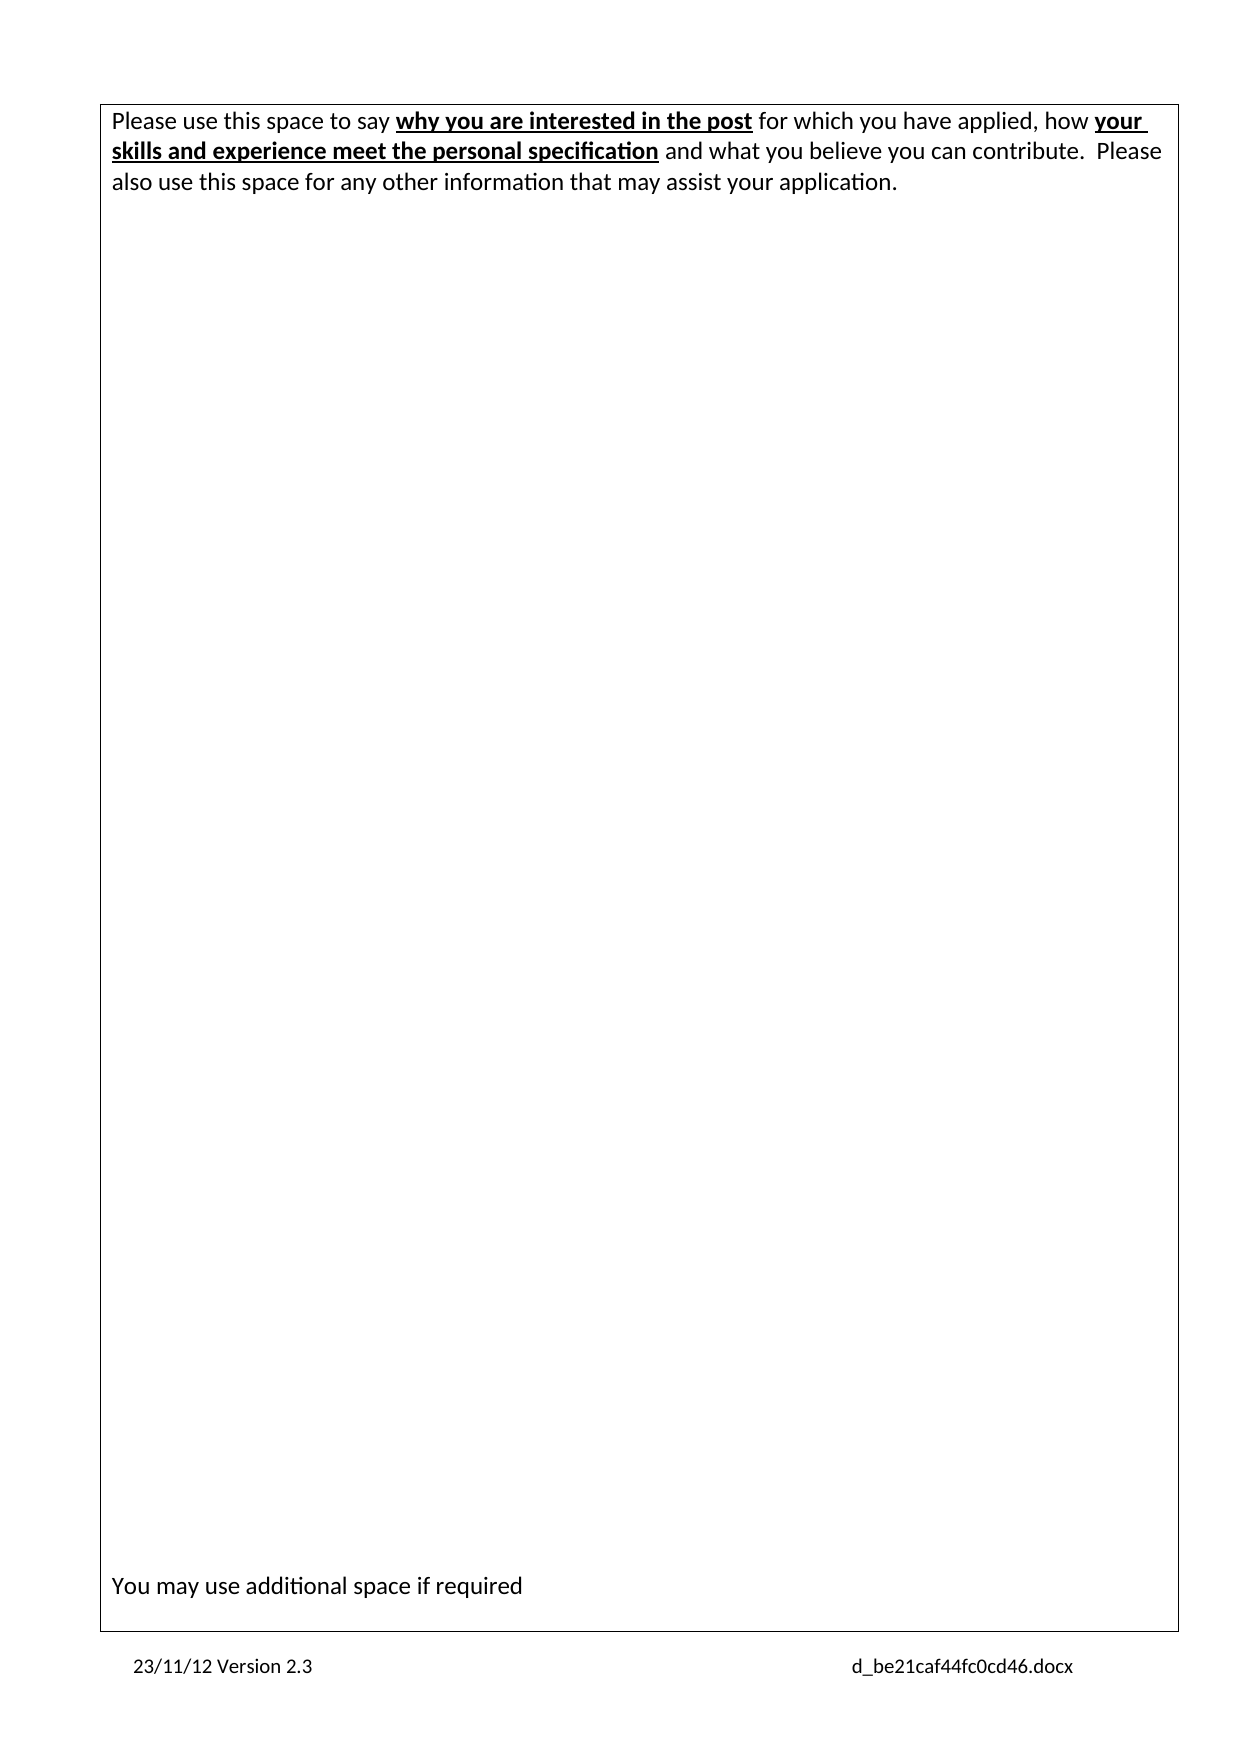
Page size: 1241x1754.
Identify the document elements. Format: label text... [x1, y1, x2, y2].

table_cell Please use this space to say why you are interested in the post for which you have applied, how your skills and experience meet the personal specification and what you believe you can contribute. Please also use this space for any other information that may assist your application. You may use additional space if required [101, 105, 1178, 1631]
